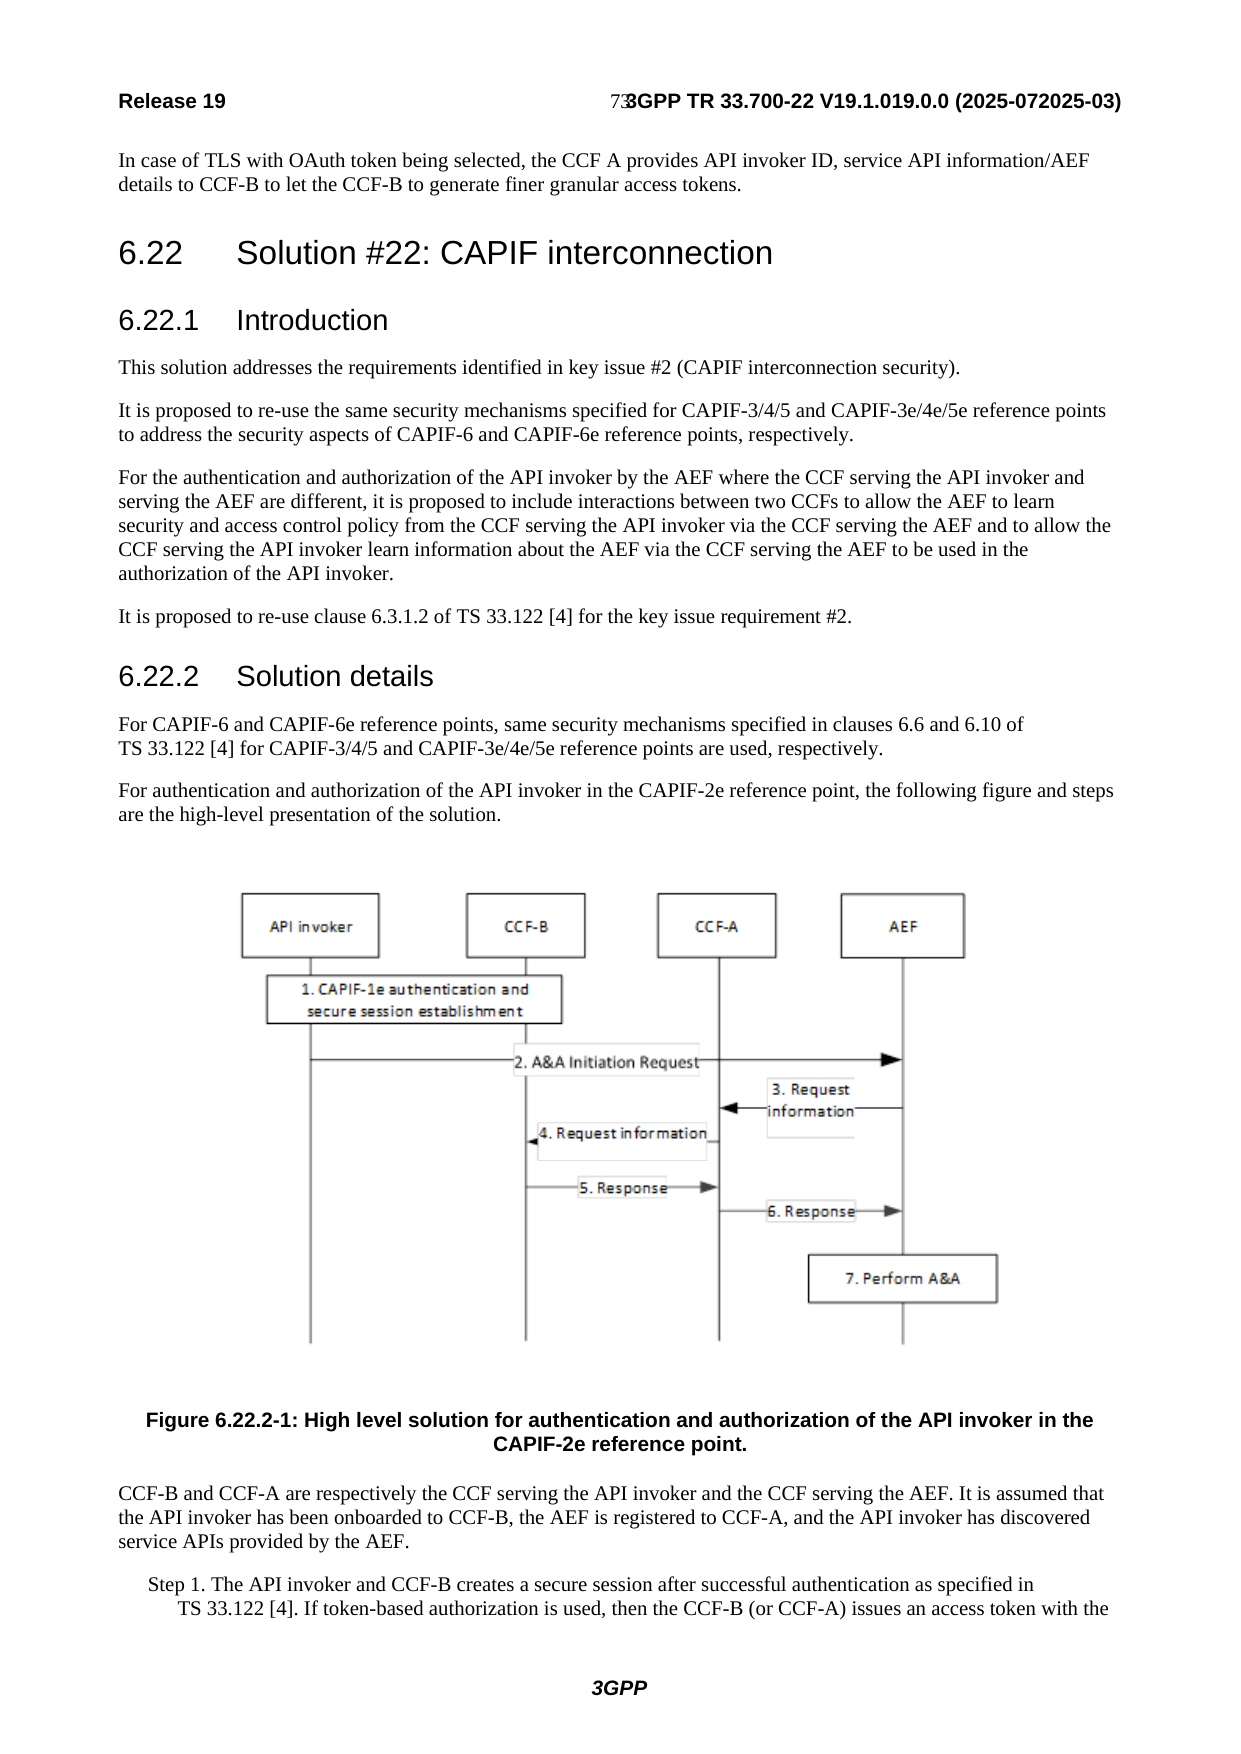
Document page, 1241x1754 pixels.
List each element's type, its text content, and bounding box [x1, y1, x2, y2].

subtitle 6.22.2 Solution details [118, 659, 1122, 693]
text For CAPIF-6 and CAPIF-6e reference points, same security mechanisms specified in clauses 6.6 and 6.10 of TS 33.122 [4] for CAPIF-3/4/5 and CAPIF-3e/4e/5e reference points are used, respectively. [118, 711, 1122, 759]
text It is proposed to re-use clause 6.3.1.2 of TS 33.122 [4] for the key issue requirement #2. [118, 604, 1122, 628]
subtitle 6.22.1 Introduction [118, 303, 1122, 336]
subtitle 6.22 Solution #22: CAPIF interconnection [118, 233, 1122, 272]
text In case of TLS with OAuth token being selected, the CCF A provides API invoker ID, service API information/AEF details to CCF-B to let the CCF-B to generate finer granular access tokens. [118, 147, 1122, 196]
text CCF-B and CCF-A are respectively the CCF serving the API invoker and the CCF serving the AEF. It is assumed that the API invoker has been onboarded to CCF-B, the AEF is registered to CCF-A, and the API invoker has discovered service APIs provided by the AEF. [118, 1481, 1122, 1553]
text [148, 1571, 1122, 1619]
text It is proposed to re-use the same security mechanisms specified for CAPIF-3/4/5 and CAPIF-3e/4e/5e reference points to address the security aspects of CAPIF-6 and CAPIF-6e reference points, respectively. [118, 398, 1122, 446]
text For authentication and authorization of the API invoker in the CAPIF-2e reference point, the following figure and steps are the high-level presentation of the solution. [118, 778, 1122, 826]
text Figure 6.22.2-1: High level solution for authentication and authorization of the API invoker in the CAPIF-2e reference point. [118, 1408, 1122, 1456]
text For the authentication and authorization of the API invoker by the AEF where the CCF serving the API invoker and serving the AEF are different, it is proposed to include interactions between two CCFs to allow the AEF to learn security and access control policy from the CCF serving the API invoker via the CCF serving the AEF and to allow the CCF serving the API invoker learn information about the AEF via the CCF serving the AEF to be used in the authorization of the API invoker. [118, 465, 1122, 585]
picture [184, 851, 1063, 1389]
text This solution addresses the requirements identified in key issue #2 (CAPIF interconnection security). [118, 355, 1122, 379]
